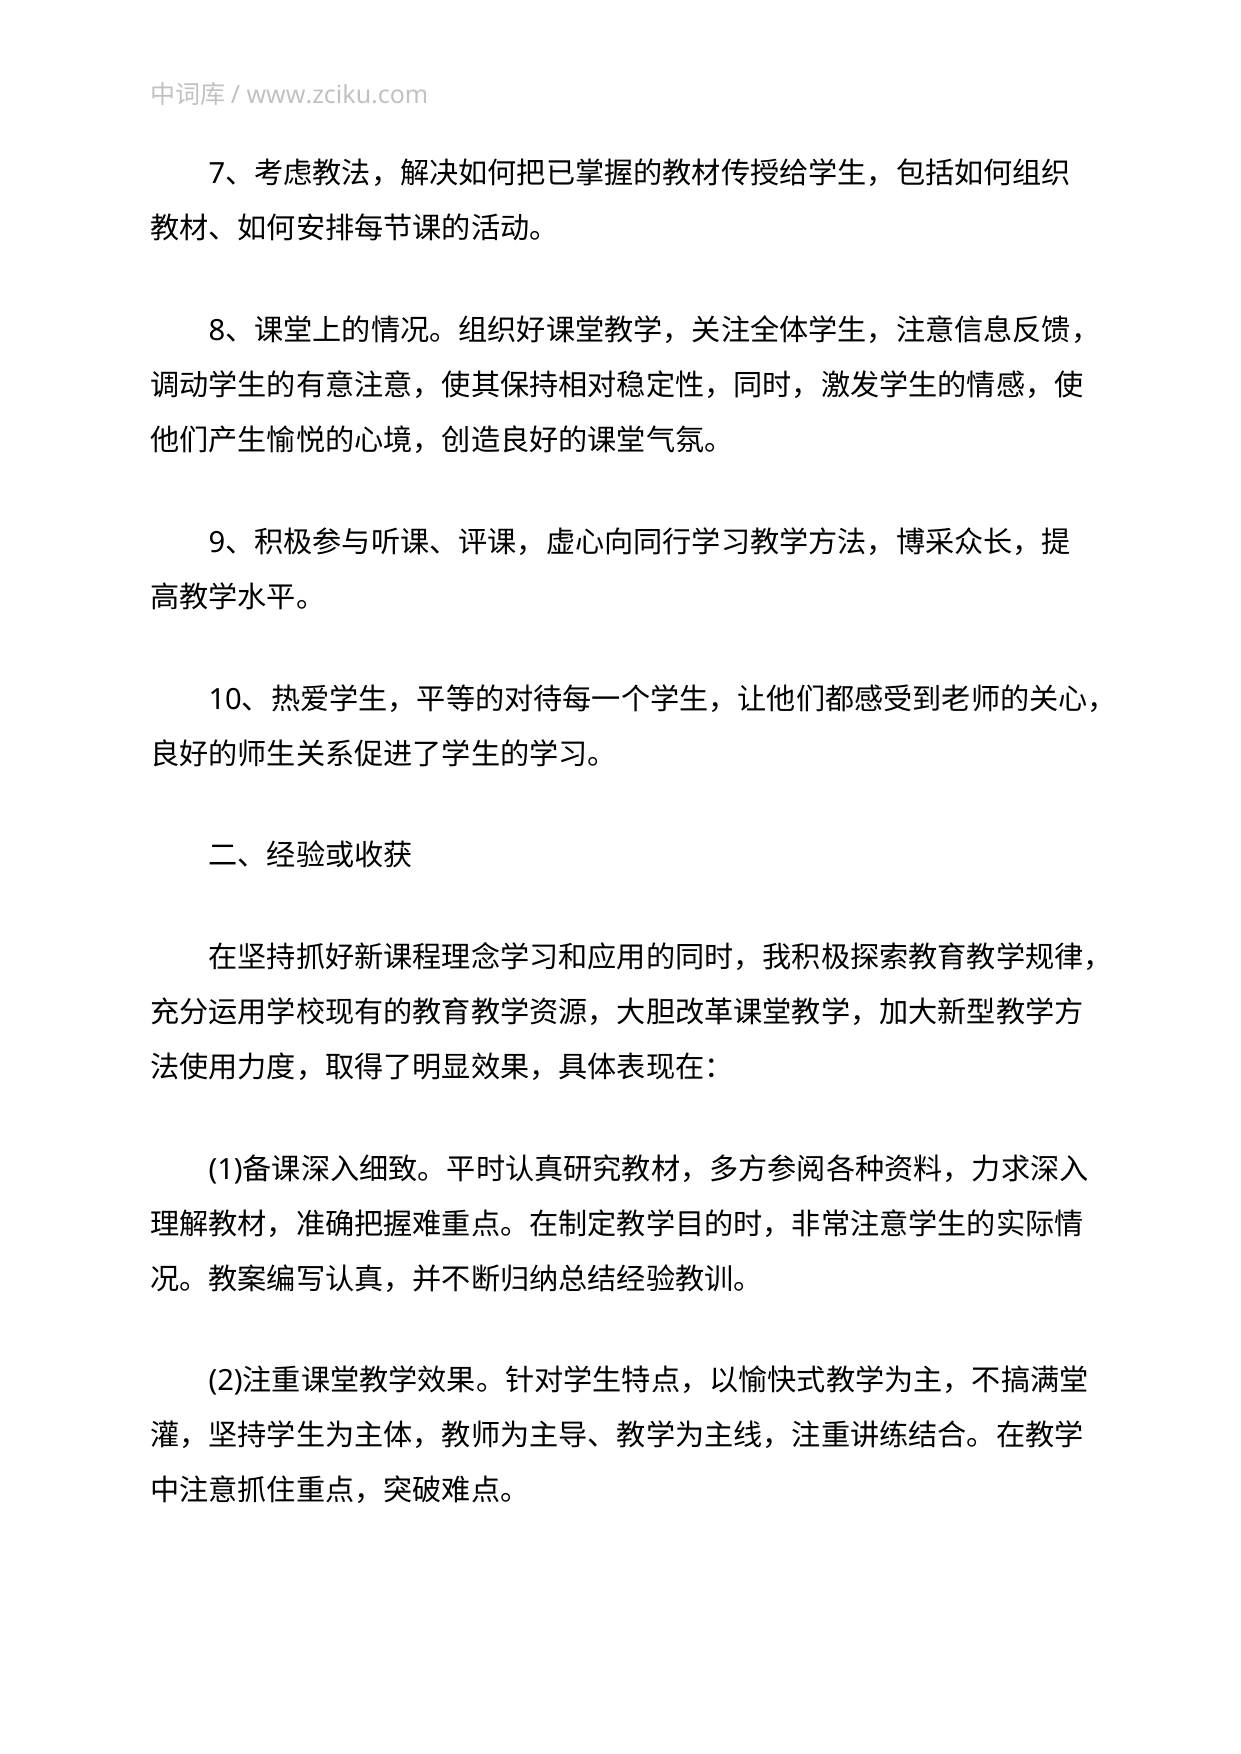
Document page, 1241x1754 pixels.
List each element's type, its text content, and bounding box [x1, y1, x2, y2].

text 8、课堂上的情况。组织好课堂教学，关注全体学生，注意信息反馈，调动学生的有意注意，使其保持相对稳定性，同时，激发学生的情感，使他们产生愉悦的心境，创造良好的课堂气氛。 [150, 307, 1090, 459]
text 二、经验或收获 [150, 832, 1090, 874]
text (2)注重课堂教学效果。针对学生特点，以愉快式教学为主，不搞满堂灌，坚持学生为主体，教师为主导、教学为主线，注重讲练结合。在教学中注意抓住重点，突破难点。 [150, 1357, 1090, 1509]
text 9、积极参与听课、评课，虚心向同行学习教学方法，博采众长，提高教学水平。 [150, 518, 1090, 616]
text 在坚持抓好新课程理念学习和应用的同时，我积极探索教育教学规律，充分运用学校现有的教育教学资源，大胆改革课堂教学，加大新型教学方法使用力度，取得了明显效果，具体表现在： [150, 934, 1090, 1086]
text 7、考虑教法，解决如何把已掌握的教材传授给学生，包括如何组织教材、如何安排每节课的活动。 [150, 150, 1090, 247]
text (1)备课深入细致。平时认真研究教材，多方参阅各种资料，力求深入理解教材，准确把握难重点。在制定教学目的时，非常注意学生的实际情况。教案编写认真，并不断归纳总结经验教训。 [150, 1145, 1090, 1297]
text 10、热爱学生，平等的对待每一个学生，让他们都感受到老师的关心，良好的师生关系促进了学生的学习。 [150, 675, 1090, 772]
